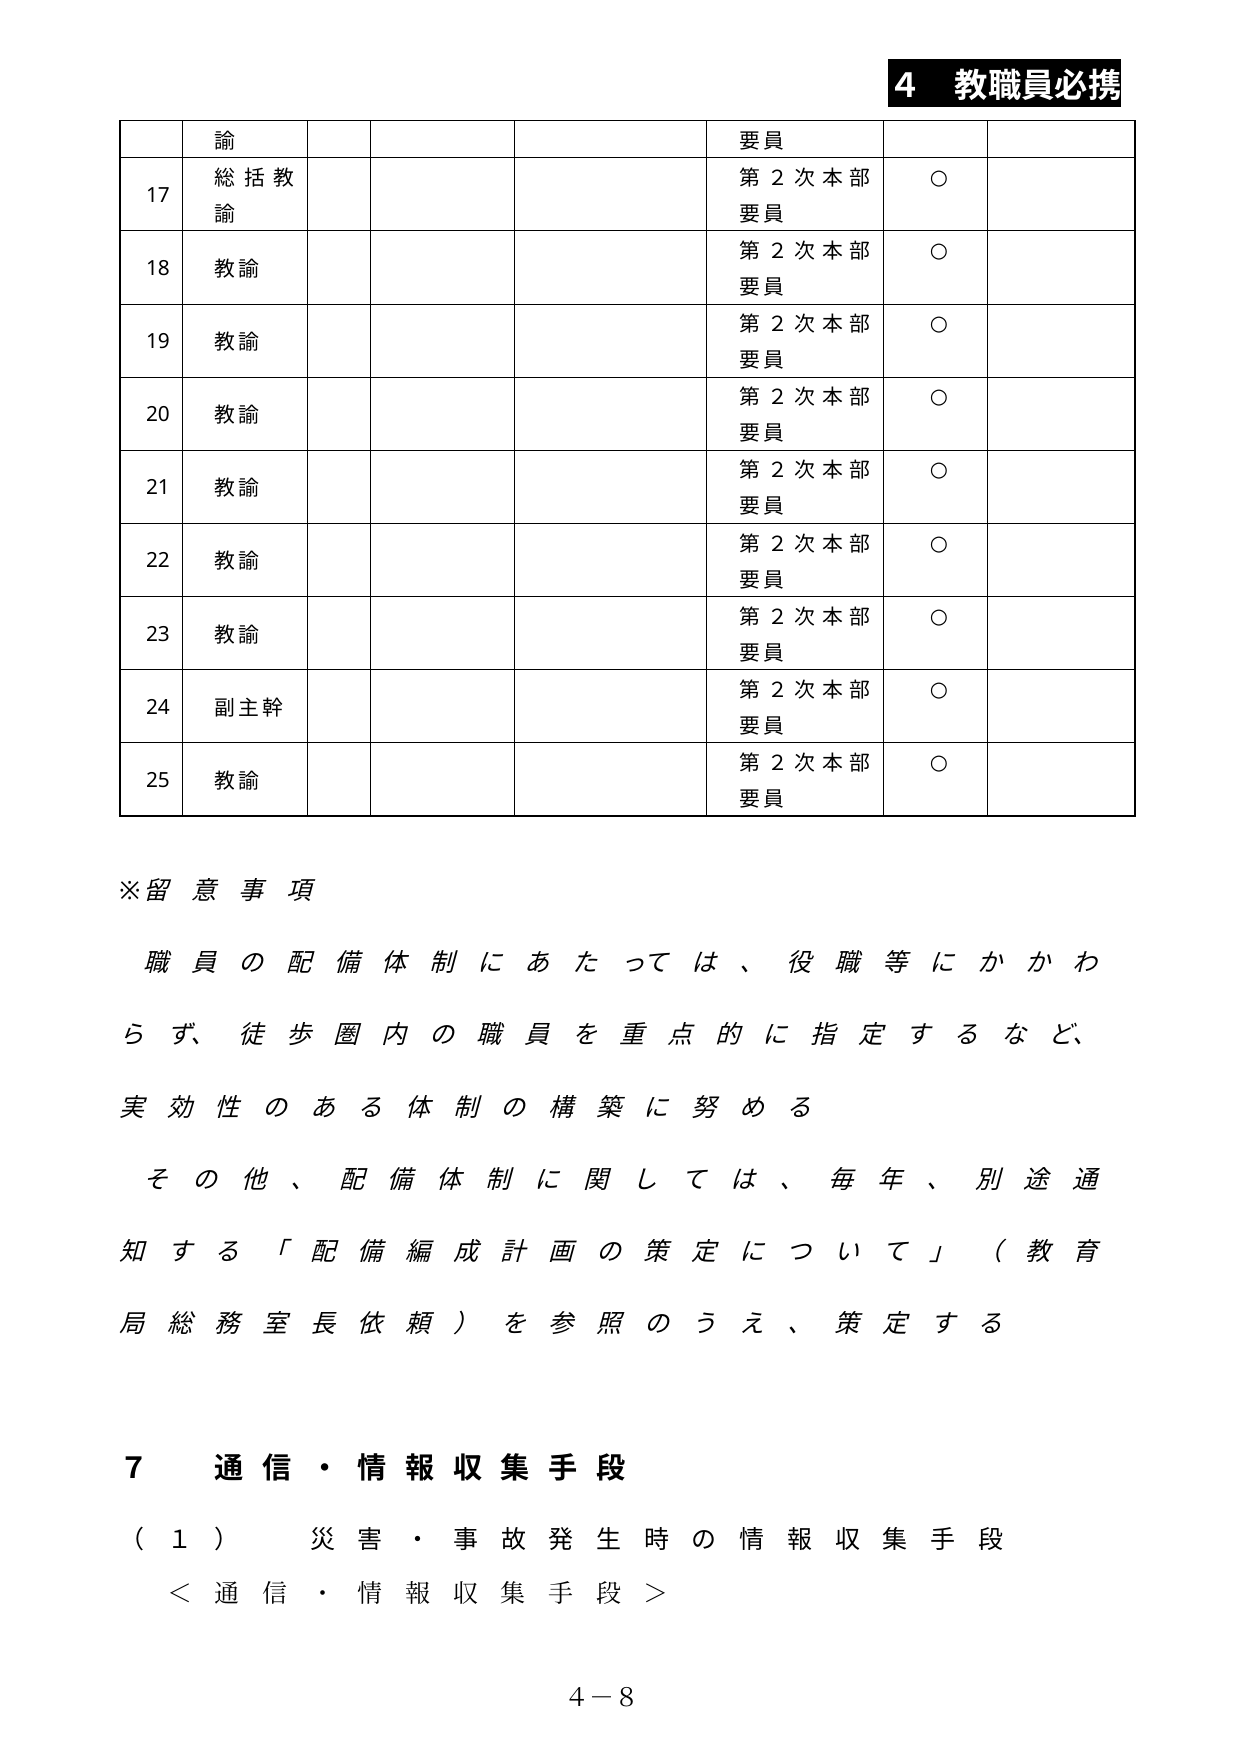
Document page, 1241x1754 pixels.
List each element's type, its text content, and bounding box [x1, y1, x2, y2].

table_cell ○ [884, 378, 987, 450]
table_cell [308, 158, 370, 230]
table_cell 教諭 [183, 305, 307, 377]
table_cell [308, 121, 370, 157]
table_cell 25 [121, 743, 182, 815]
table_cell [371, 743, 514, 815]
table_cell 第２次本部要員 [707, 158, 883, 230]
table_cell ○ [884, 743, 987, 815]
table_cell [515, 597, 706, 669]
table_cell [308, 231, 370, 303]
table_cell [988, 121, 1134, 157]
table_cell [371, 158, 514, 230]
table_cell 第２次本部要員 [707, 305, 883, 377]
table_cell [371, 597, 514, 669]
table_cell 17 [121, 158, 182, 230]
table_cell 20 [121, 378, 182, 450]
table_cell 教諭 [183, 378, 307, 450]
table_cell [308, 597, 370, 669]
table_cell [988, 378, 1134, 450]
table_cell [515, 121, 706, 157]
table_cell 教諭 [183, 524, 307, 596]
table_cell 22 [121, 524, 182, 596]
table_cell ○ [884, 670, 987, 742]
table_cell [988, 305, 1134, 377]
table_cell [515, 524, 706, 596]
table_cell 教諭 [183, 743, 307, 815]
table_cell 第２次本部要員 [707, 121, 883, 157]
table_cell 第２次本部要員 [707, 451, 883, 523]
table_cell [371, 231, 514, 303]
table_cell 19 [121, 305, 182, 377]
table_cell [308, 305, 370, 377]
table_cell 教諭 [183, 451, 307, 523]
table_cell ○ [884, 121, 987, 157]
table_cell ○ [884, 158, 987, 230]
text 職員の配備体制にあたっては、役職等にかかわらず、徒歩圏内の職員を重点的に指定するなど、実効性のある体制の構築に努める [119, 925, 1121, 1141]
table_cell [308, 378, 370, 450]
table_cell [988, 743, 1134, 815]
table_cell ○ [884, 231, 987, 303]
text ７ 通信・情報収集手段 [119, 1429, 1121, 1502]
table_cell [988, 670, 1134, 742]
table_cell [988, 231, 1134, 303]
table_cell [371, 121, 514, 157]
table_cell [371, 305, 514, 377]
table_cell ○ [884, 524, 987, 596]
table_cell [308, 524, 370, 596]
table_cell [988, 597, 1134, 669]
table_cell 第２次本部要員 [707, 743, 883, 815]
table_cell 第２次本部要員 [707, 524, 883, 596]
table_cell [988, 524, 1134, 596]
table_cell [515, 305, 706, 377]
table_cell ○ [884, 597, 987, 669]
table_cell [515, 158, 706, 230]
table_cell [371, 378, 514, 450]
table_cell ○ [884, 305, 987, 377]
table_cell 23 [121, 597, 182, 669]
table_cell 総括教諭 [183, 121, 307, 157]
table_cell [308, 451, 370, 523]
table_cell [308, 743, 370, 815]
table_cell 第２次本部要員 [707, 378, 883, 450]
table_cell 総括教諭 [183, 158, 307, 230]
table_cell [371, 524, 514, 596]
table_cell [515, 231, 706, 303]
table_cell 第２次本部要員 [707, 670, 883, 742]
table_cell 18 [121, 231, 182, 303]
table_cell [308, 670, 370, 742]
text ※留意事項 [119, 853, 1121, 925]
list 災害・事故発生時の情報収集手段 [119, 1502, 1121, 1574]
table_cell [988, 451, 1134, 523]
table_cell [988, 158, 1134, 230]
table_cell [515, 743, 706, 815]
table_cell 第２次本部要員 [707, 231, 883, 303]
table_cell 副主幹 [183, 670, 307, 742]
table_cell 16 [121, 121, 182, 157]
table_cell 第２次本部要員 [707, 597, 883, 669]
table_cell 教諭 [183, 231, 307, 303]
table_cell [371, 670, 514, 742]
table_cell [371, 451, 514, 523]
table_cell ○ [884, 451, 987, 523]
table_cell 教諭 [183, 597, 307, 669]
table_cell 21 [121, 451, 182, 523]
table_cell [515, 451, 706, 523]
text その他、配備体制に関しては、毎年、別途通知する「配備編成計画の策定について」（教育局総務室長依頼）を参照のうえ、策定する [119, 1141, 1121, 1357]
table_cell [515, 378, 706, 450]
table_cell [515, 670, 706, 742]
table_cell 24 [121, 670, 182, 742]
text ＜通信・情報収集手段＞ [143, 1574, 1121, 1610]
